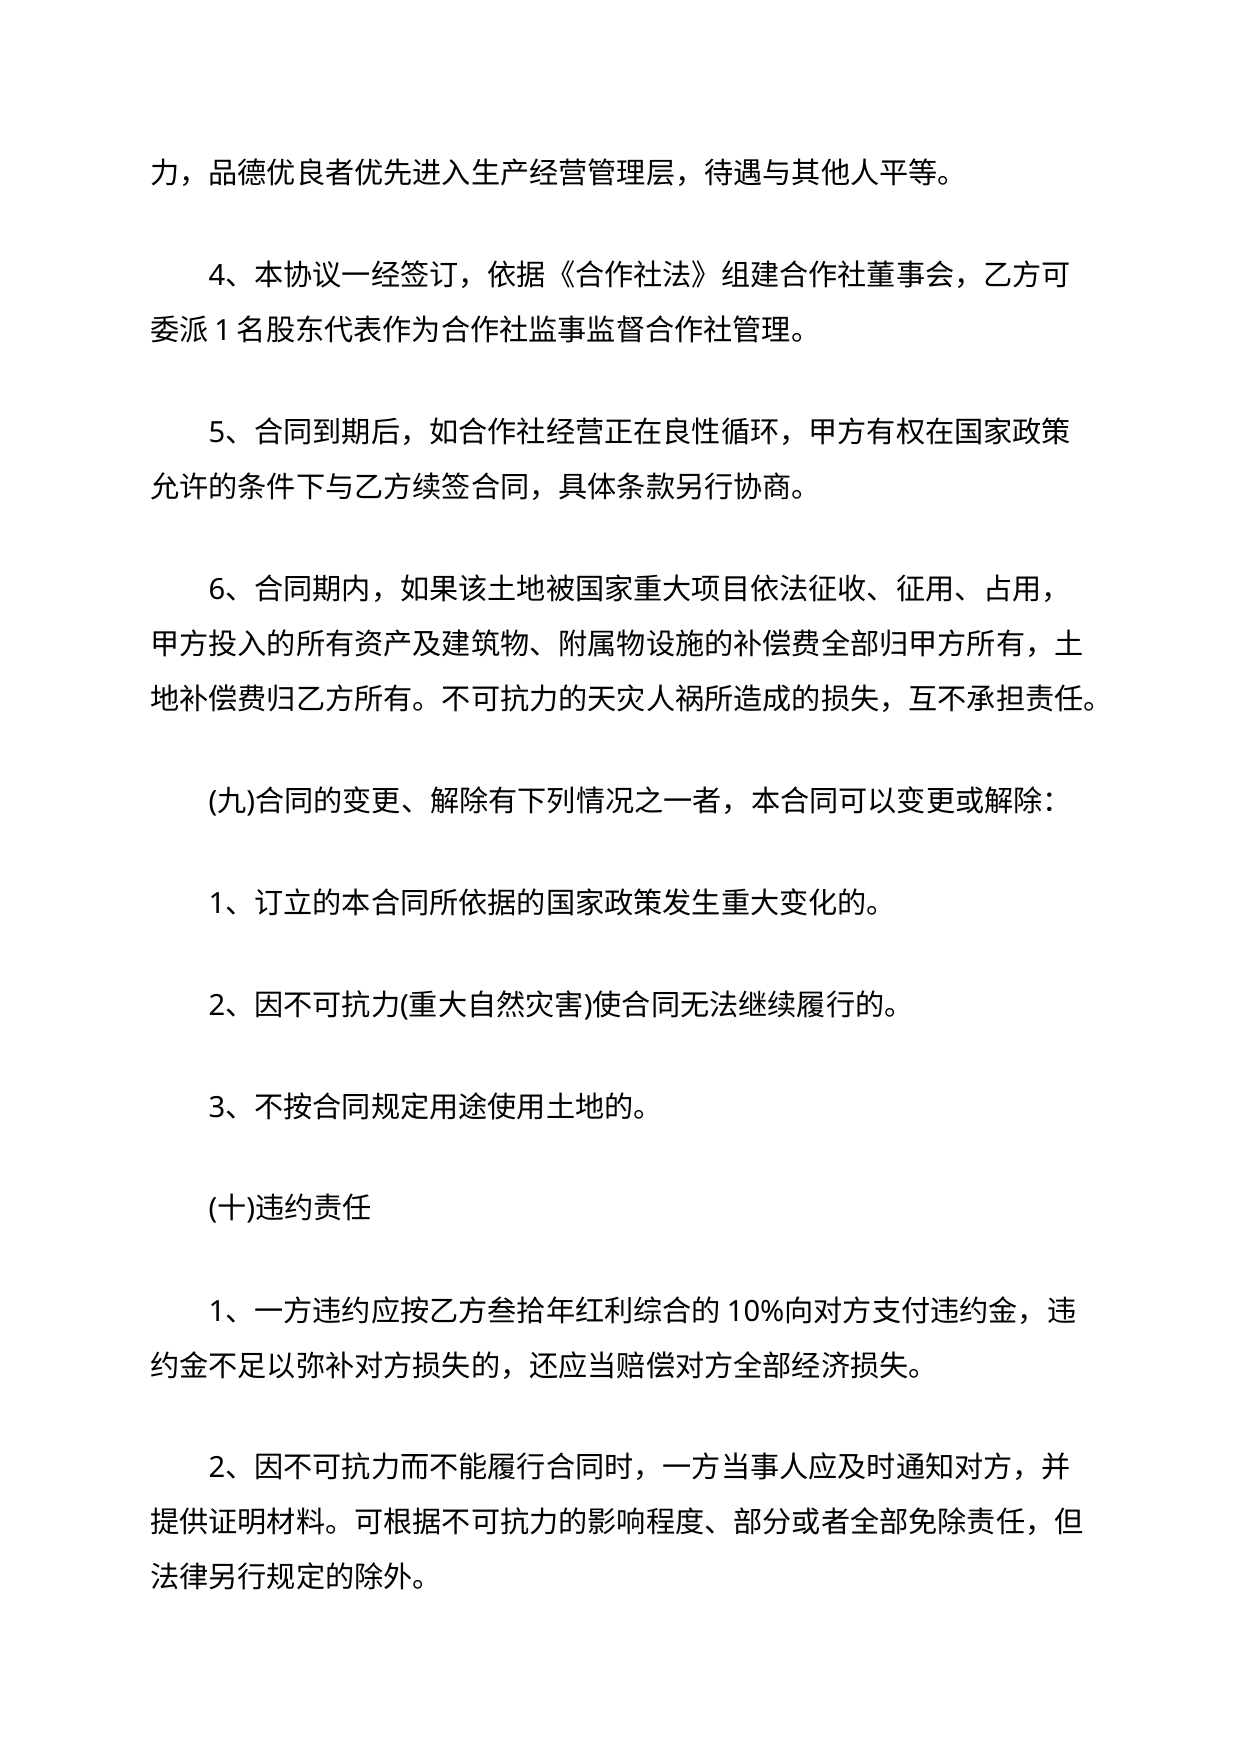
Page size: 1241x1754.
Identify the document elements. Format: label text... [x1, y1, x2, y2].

text 6、合同期内，如果该土地被国家重大项目依法征收、征用、占用，甲方投入的所有资产及建筑物、附属物设施的补偿费全部归甲方所有，土地补偿费归乙方所有。不可抗力的天灾人祸所造成的损失，互不承担责任。 [150, 566, 1090, 718]
text 5、合同到期后，如合作社经营正在良性循环，甲方有权在国家政策允许的条件下与乙方续签合同，具体条款另行协商。 [150, 409, 1090, 506]
text 2、因不可抗力(重大自然灾害)使合同无法继续履行的。 [150, 981, 1090, 1023]
text 3、不按合同规定用途使用土地的。 [150, 1083, 1090, 1126]
text 2、因不可抗力而不能履行合同时，一方当事人应及时通知对方，并提供证明材料。可根据不可抗力的影响程度、部分或者全部免除责任，但法律另行规定的除外。 [150, 1444, 1090, 1596]
text 1、订立的本合同所依据的国家政策发生重大变化的。 [150, 879, 1090, 922]
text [150, 150, 1090, 192]
text (九)合同的变更、解除有下列情况之一者，本合同可以变更或解除： [150, 777, 1090, 819]
text 4、本协议一经签订，依据《合作社法》组建合作社董事会，乙方可委派1名股东代表作为合作社监事监督合作社管理。 [150, 252, 1090, 349]
text 1、一方违约应按乙方叁拾年红利综合的10%向对方支付违约金，违约金不足以弥补对方损失的，还应当赔偿对方全部经济损失。 [150, 1287, 1090, 1384]
text (十)违约责任 [150, 1185, 1090, 1227]
